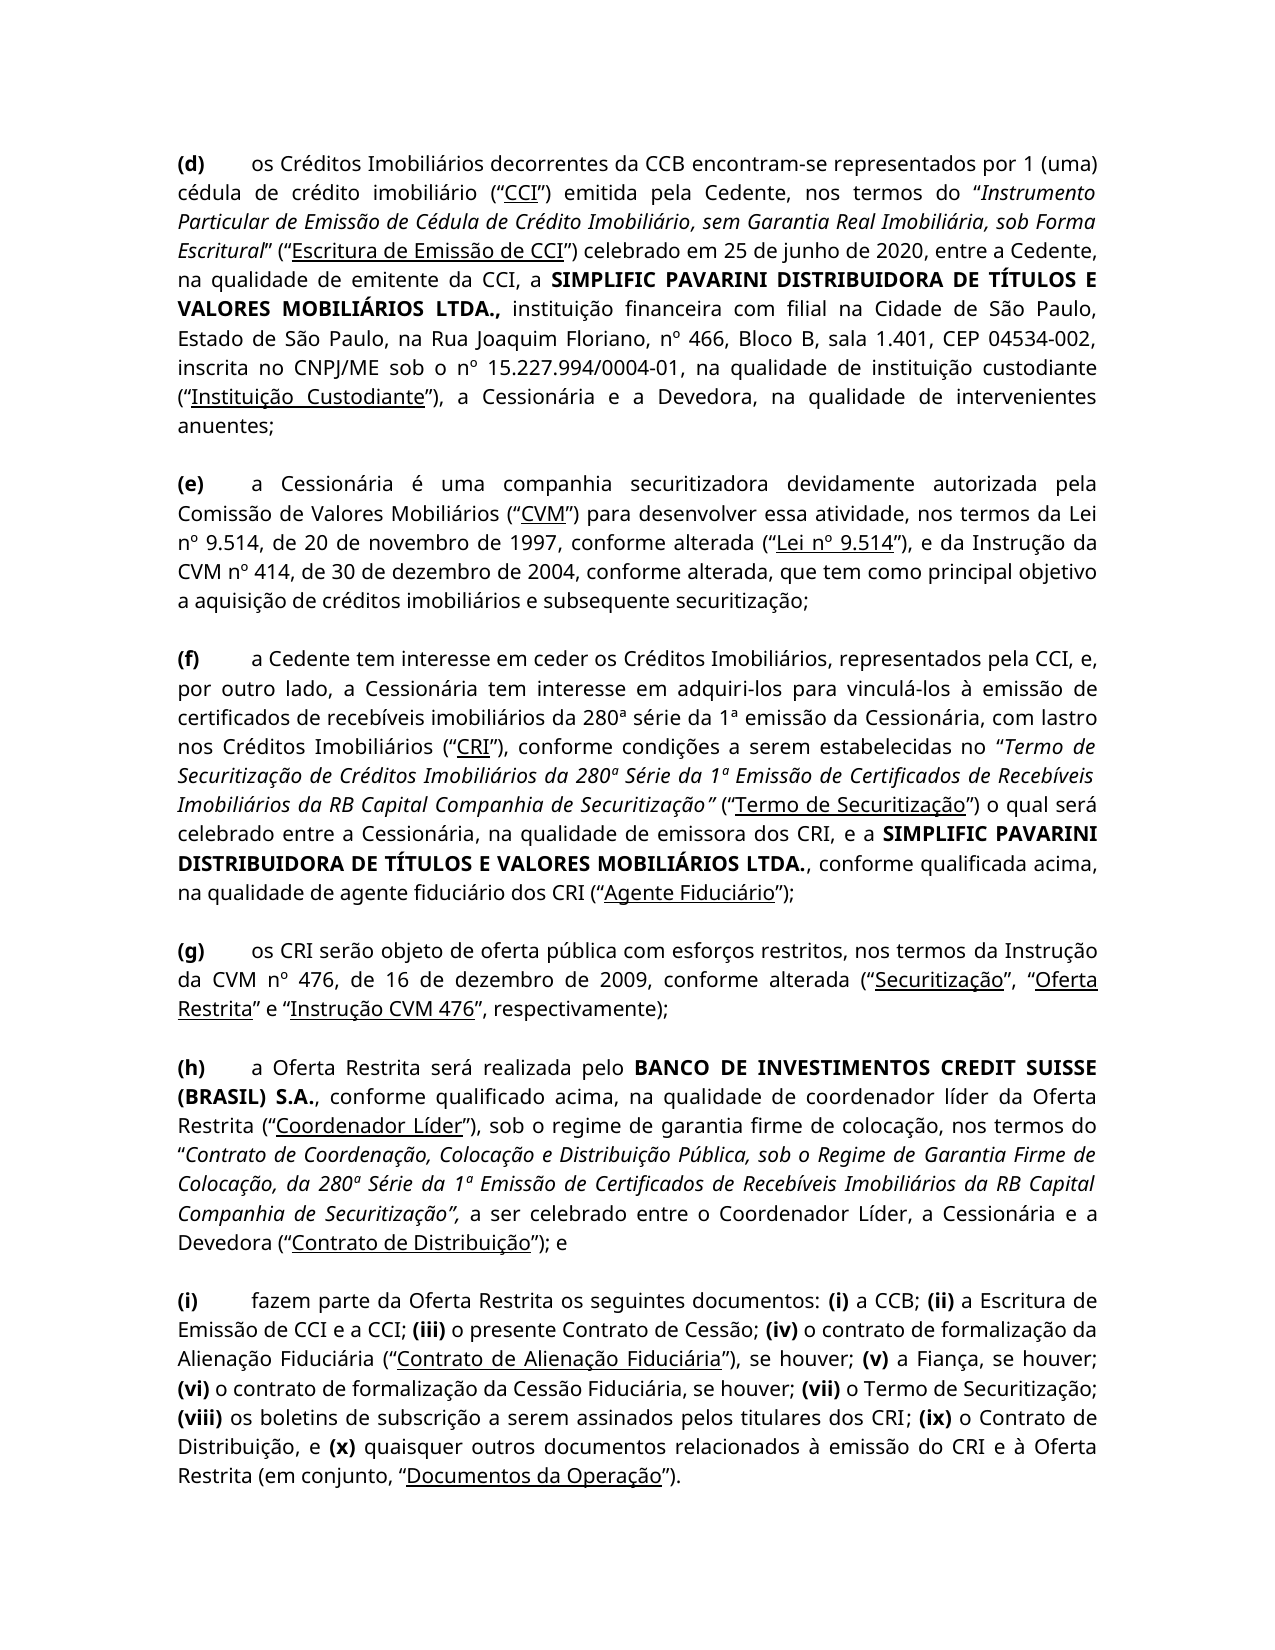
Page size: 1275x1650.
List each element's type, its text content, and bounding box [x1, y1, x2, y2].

list a Oferta Restrita será realizada pelo BANCO DE INVESTIMENTOS CREDIT SUISSE (BRASIL) S.A., conforme qualificado acima, na qualidade de coordenador líder da Oferta Restrita (“Coordenador Líder”), sob o regime de garantia firme de colocação, nos termos do “Contrato de Coordenação, Colocação e Distribuição Pública, sob o Regime de Garantia Firme de Colocação, da 280ª Série da 1ª Emissão de Certificados de Recebíveis Imobiliários da RB Capital Companhia de Securitização”, a ser celebrado entre o Coordenador Líder, a Cessionária e a Devedora (“Contrato de Distribuição”); e [177, 1052, 1098, 1256]
list os Créditos Imobiliários decorrentes da CCB encontram-se representados por 1 (uma) cédula de crédito imobiliário (“CCI”) emitida pela Cedente, nos termos do “Instrumento Particular de Emissão de Cédula de Crédito Imobiliário, sem Garantia Real Imobiliária, sob Forma Escritural” (“Escritura de Emissão de CCI”) celebrado em 25 de junho de 2020, entre a Cedente, na qualidade de emitente da CCI, a SIMPLIFIC PAVARINI DISTRIBUIDORA DE TÍTULOS E VALORES MOBILIÁRIOS LTDA., instituição financeira com filial na Cidade de São Paulo, Estado de São Paulo, na Rua Joaquim Floriano, nº 466, Bloco B, sala 1.401, CEP 04534-002, inscrita no CNPJ/ME sob o nº 15.227.994/0004-01, na qualidade de instituição custodiante (“Instituição Custodiante”), a Cessionária e a Devedora, na qualidade de intervenientes anuentes; [177, 148, 1098, 439]
list os CRI serão objeto de oferta pública com esforços restritos, nos termos da Instrução da CVM nº 476, de 16 de dezembro de 2009, conforme alterada (“Securitização”, “Oferta Restrita” e “Instrução CVM 476”, respectivamente); [177, 935, 1098, 1023]
list a Cessionária é uma companhia securitizadora devidamente autorizada pela Comissão de Valores Mobiliários (“CVM”) para desenvolver essa atividade, nos termos da Lei nº 9.514, de 20 de novembro de 1997, conforme alterada (“Lei nº 9.514”), e da Instrução da CVM nº 414, de 30 de dezembro de 2004, conforme alterada, que tem como principal objetivo a aquisição de créditos imobiliários e subsequente securitização; [177, 468, 1098, 614]
list fazem parte da Oferta Restrita os seguintes documentos: (i) a CCB; (ii) a Escritura de Emissão de CCI e a CCI; (iii) o presente Contrato de Cessão; (iv) o contrato de formalização da Alienação Fiduciária (“Contrato de Alienação Fiduciária”), se houver; (v) a Fiança, se houver; (vi) o contrato de formalização da Cessão Fiduciária, se houver; (vii) o Termo de Securitização; (viii) os boletins de subscrição a serem assinados pelos titulares dos CRI; (ix) o Contrato de Distribuição, e (x) quaisquer outros documentos relacionados à emissão do CRI e à Oferta Restrita (em conjunto, “Documentos da Operação”). [177, 1285, 1098, 1489]
list a Cedente tem interesse em ceder os Créditos Imobiliários, representados pela CCI, e, por outro lado, a Cessionária tem interesse em adquiri-los para vinculá-los à emissão de certificados de recebíveis imobiliários da 280ª série da 1ª emissão da Cessionária, com lastro nos Créditos Imobiliários (“CRI”), conforme condições a serem estabelecidas no “Termo de Securitização de Créditos Imobiliários da 280ª Série da 1ª Emissão de Certificados de Recebíveis Imobiliários da RB Capital Companhia de Securitização” (“Termo de Securitização”) o qual será celebrado entre a Cessionária, na qualidade de emissora dos CRI, e a SIMPLIFIC PAVARINI DISTRIBUIDORA DE TÍTULOS E VALORES MOBILIÁRIOS LTDA., conforme qualificada acima, na qualidade de agente fiduciário dos CRI (“Agente Fiduciário”); [177, 643, 1098, 906]
